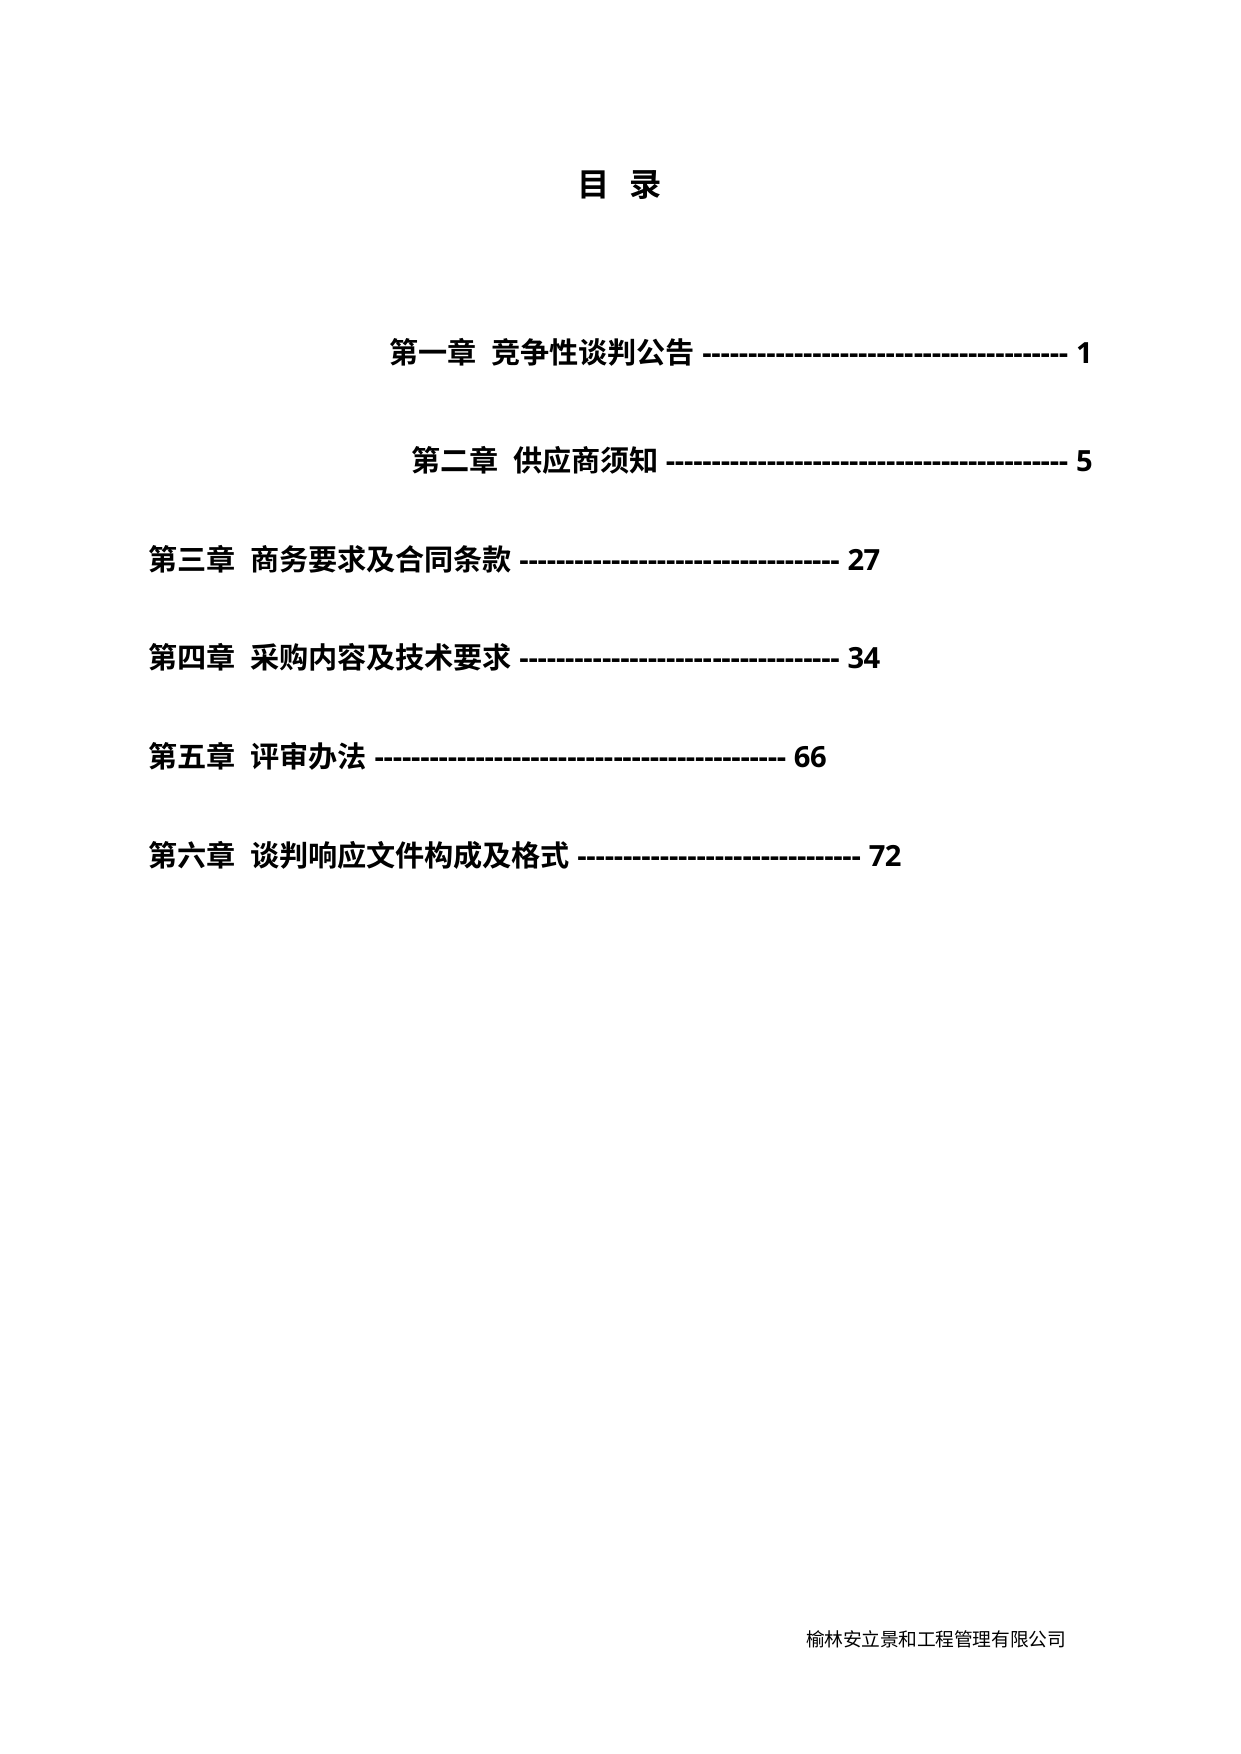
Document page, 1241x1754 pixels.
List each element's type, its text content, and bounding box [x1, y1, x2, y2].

text 第四章 采购内容及技术要求 ----------------------------------- 34 [148, 640, 1093, 676]
text 第三章 商务要求及合同条款 ----------------------------------- 27 [148, 541, 1093, 577]
text 第二章 供应商须知 -------------------------------------------- 5 [148, 442, 1093, 478]
text 第五章 评审办法 --------------------------------------------- 66 [148, 738, 1093, 774]
text 第六章 谈判响应文件构成及格式 ------------------------------- 72 [148, 837, 1093, 873]
text 目 录 [577, 163, 1093, 204]
text 第一章 竞争性谈判公告 ---------------------------------------- 1 [148, 311, 1093, 408]
